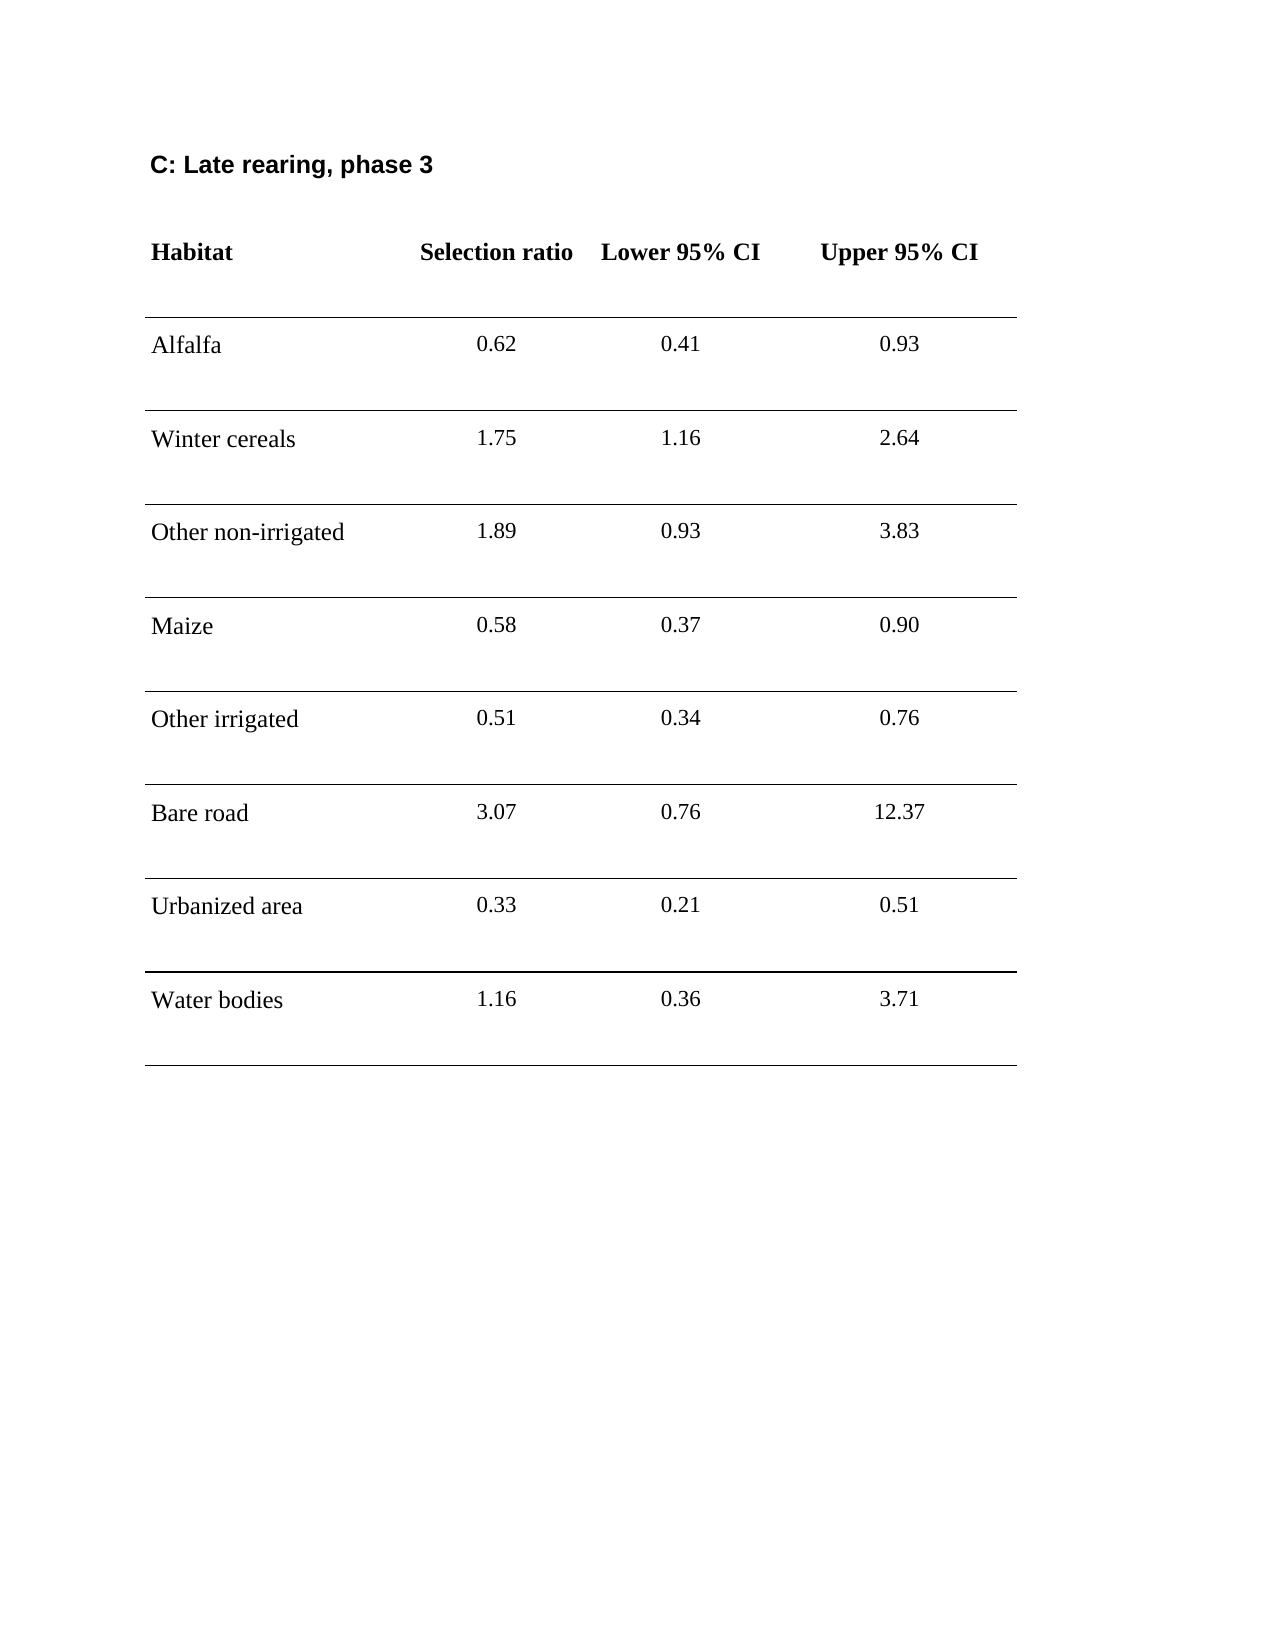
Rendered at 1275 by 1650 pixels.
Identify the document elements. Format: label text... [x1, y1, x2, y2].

table_cell Other irrigated [145, 692, 403, 784]
table_cell 0.51 [404, 692, 580, 784]
table_cell 0.37 [580, 598, 772, 691]
table_cell 0.36 [580, 973, 772, 1065]
table_cell Maize [145, 598, 403, 691]
table_cell 0.41 [580, 318, 772, 410]
table_cell 0.33 [404, 879, 580, 971]
table_cell Water bodies [145, 973, 403, 1065]
table_cell 0.76 [772, 692, 1017, 784]
table_cell 12.37 [772, 785, 1017, 878]
table_header Habitat [145, 224, 403, 317]
table_cell 1.16 [580, 411, 772, 504]
table_cell 0.90 [772, 598, 1017, 691]
table_cell 3.07 [404, 785, 580, 878]
table_cell 0.93 [580, 505, 772, 597]
table_cell Other non-irrigated [145, 505, 403, 597]
table_header Selection ratio [404, 224, 580, 317]
table_cell Bare road [145, 785, 403, 878]
table_cell 3.71 [772, 973, 1017, 1065]
table_header Lower 95% CI [580, 224, 772, 317]
table_cell 3.83 [772, 505, 1017, 597]
table_cell 0.93 [772, 318, 1017, 410]
table_cell 0.76 [580, 785, 772, 878]
table_cell 0.58 [404, 598, 580, 691]
table_cell 0.62 [404, 318, 580, 410]
table_header Upper 95% CI [772, 224, 1017, 317]
table_cell Alfalfa [145, 318, 403, 410]
table_cell Winter cereals [145, 411, 403, 504]
table_cell Urbanized area [145, 879, 403, 971]
table_cell 0.21 [580, 879, 772, 971]
text C: Late rearing, phase 3 [150, 150, 1125, 179]
table_cell 0.34 [580, 692, 772, 784]
table_cell 2.64 [772, 411, 1017, 504]
table_cell 1.75 [404, 411, 580, 504]
table_cell 1.89 [404, 505, 580, 597]
table_cell 0.51 [772, 879, 1017, 971]
table_cell 1.16 [404, 973, 580, 1065]
